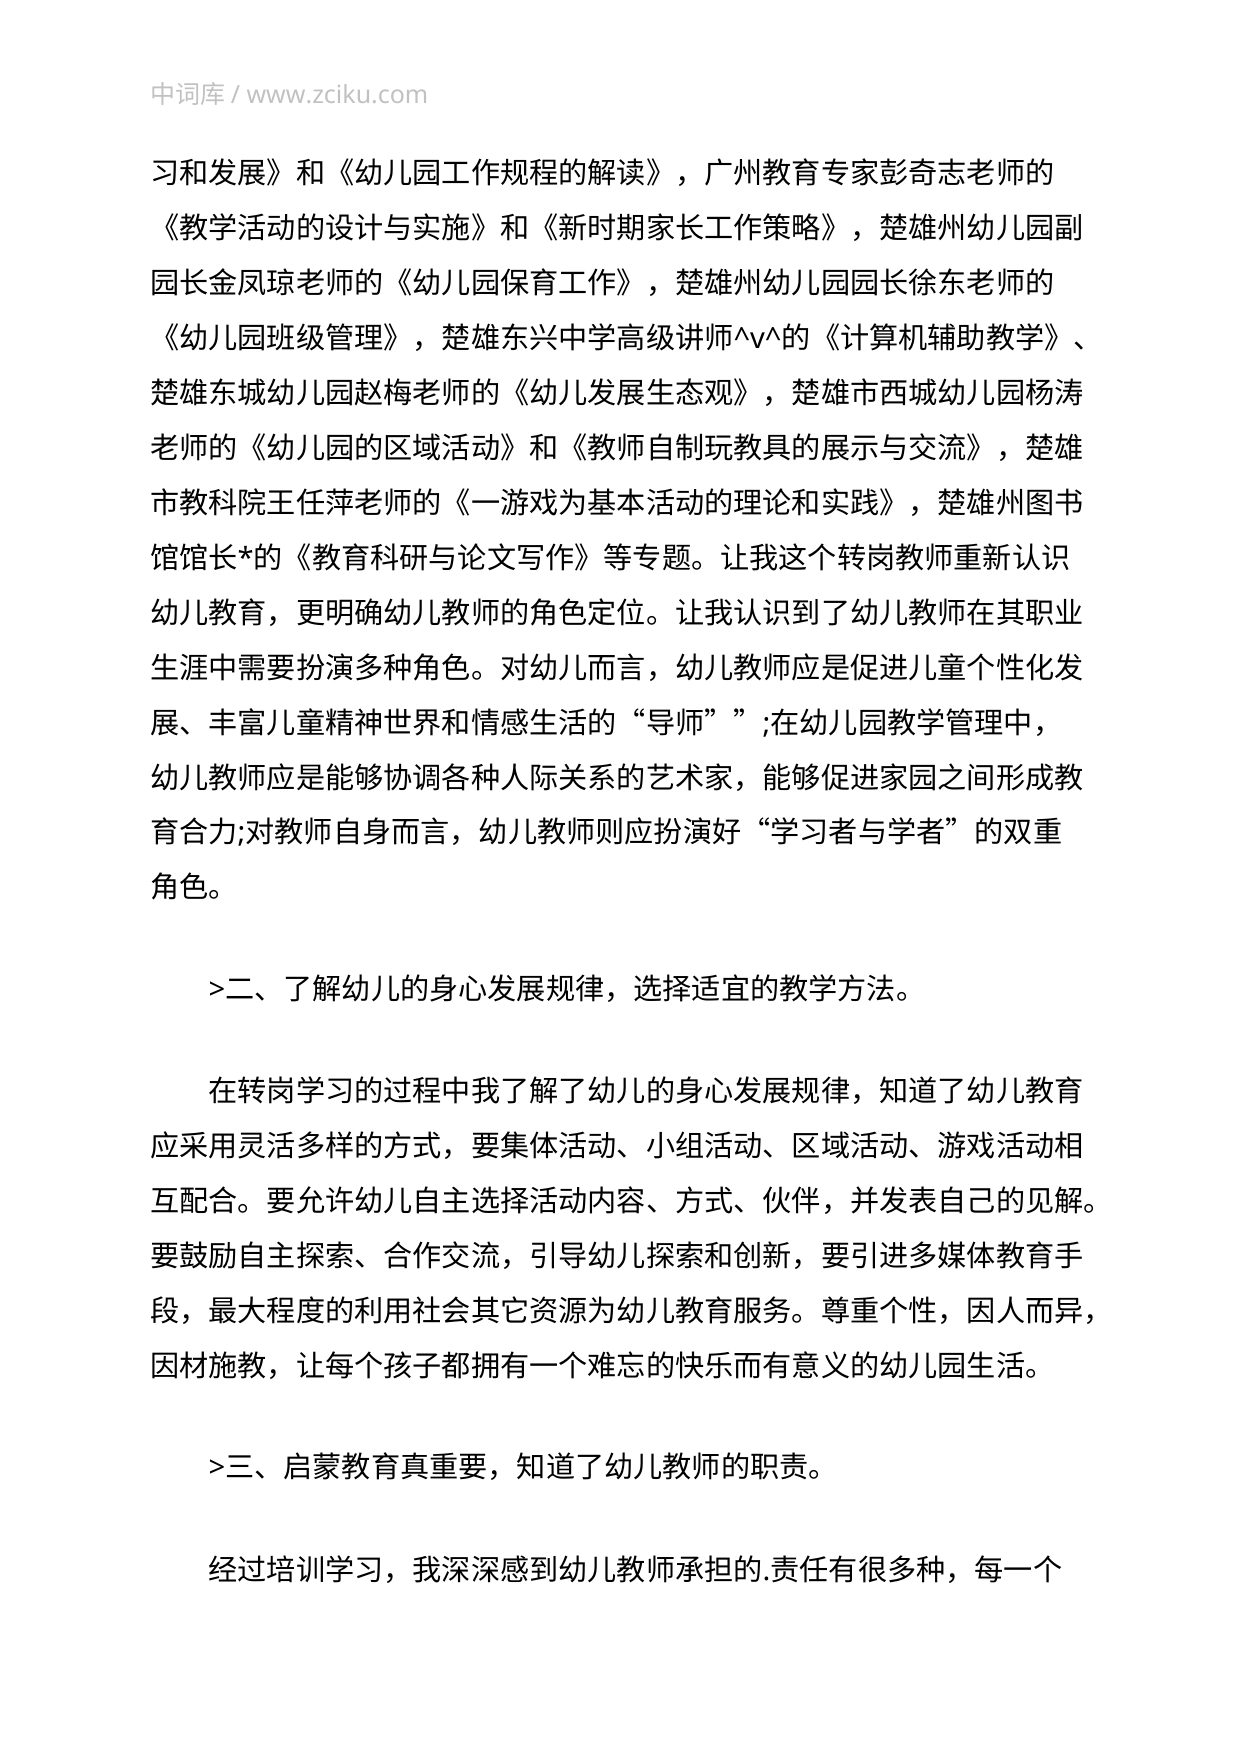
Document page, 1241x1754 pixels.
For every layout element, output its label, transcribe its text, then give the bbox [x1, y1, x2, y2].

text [150, 150, 1090, 906]
text 在转岗学习的过程中我了解了幼儿的身心发展规律，知道了幼儿教育应采用灵活多样的方式，要集体活动、小组活动、区域活动、游戏活动相互配合。要允许幼儿自主选择活动内容、方式、伙伴，并发表自己的见解。要鼓励自主探索、合作交流，引导幼儿探索和创新，要引进多媒体教育手段，最大程度的利用社会其它资源为幼儿教育服务。尊重个性，因人而异，因材施教，让每个孩子都拥有一个难忘的快乐而有意义的幼儿园生活。 [150, 1068, 1090, 1384]
text >二、了解幼儿的身心发展规律，选择适宜的教学方法。 [150, 966, 1090, 1008]
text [150, 1546, 1090, 1588]
text >三、启蒙教育真重要，知道了幼儿教师的职责。 [150, 1444, 1090, 1486]
